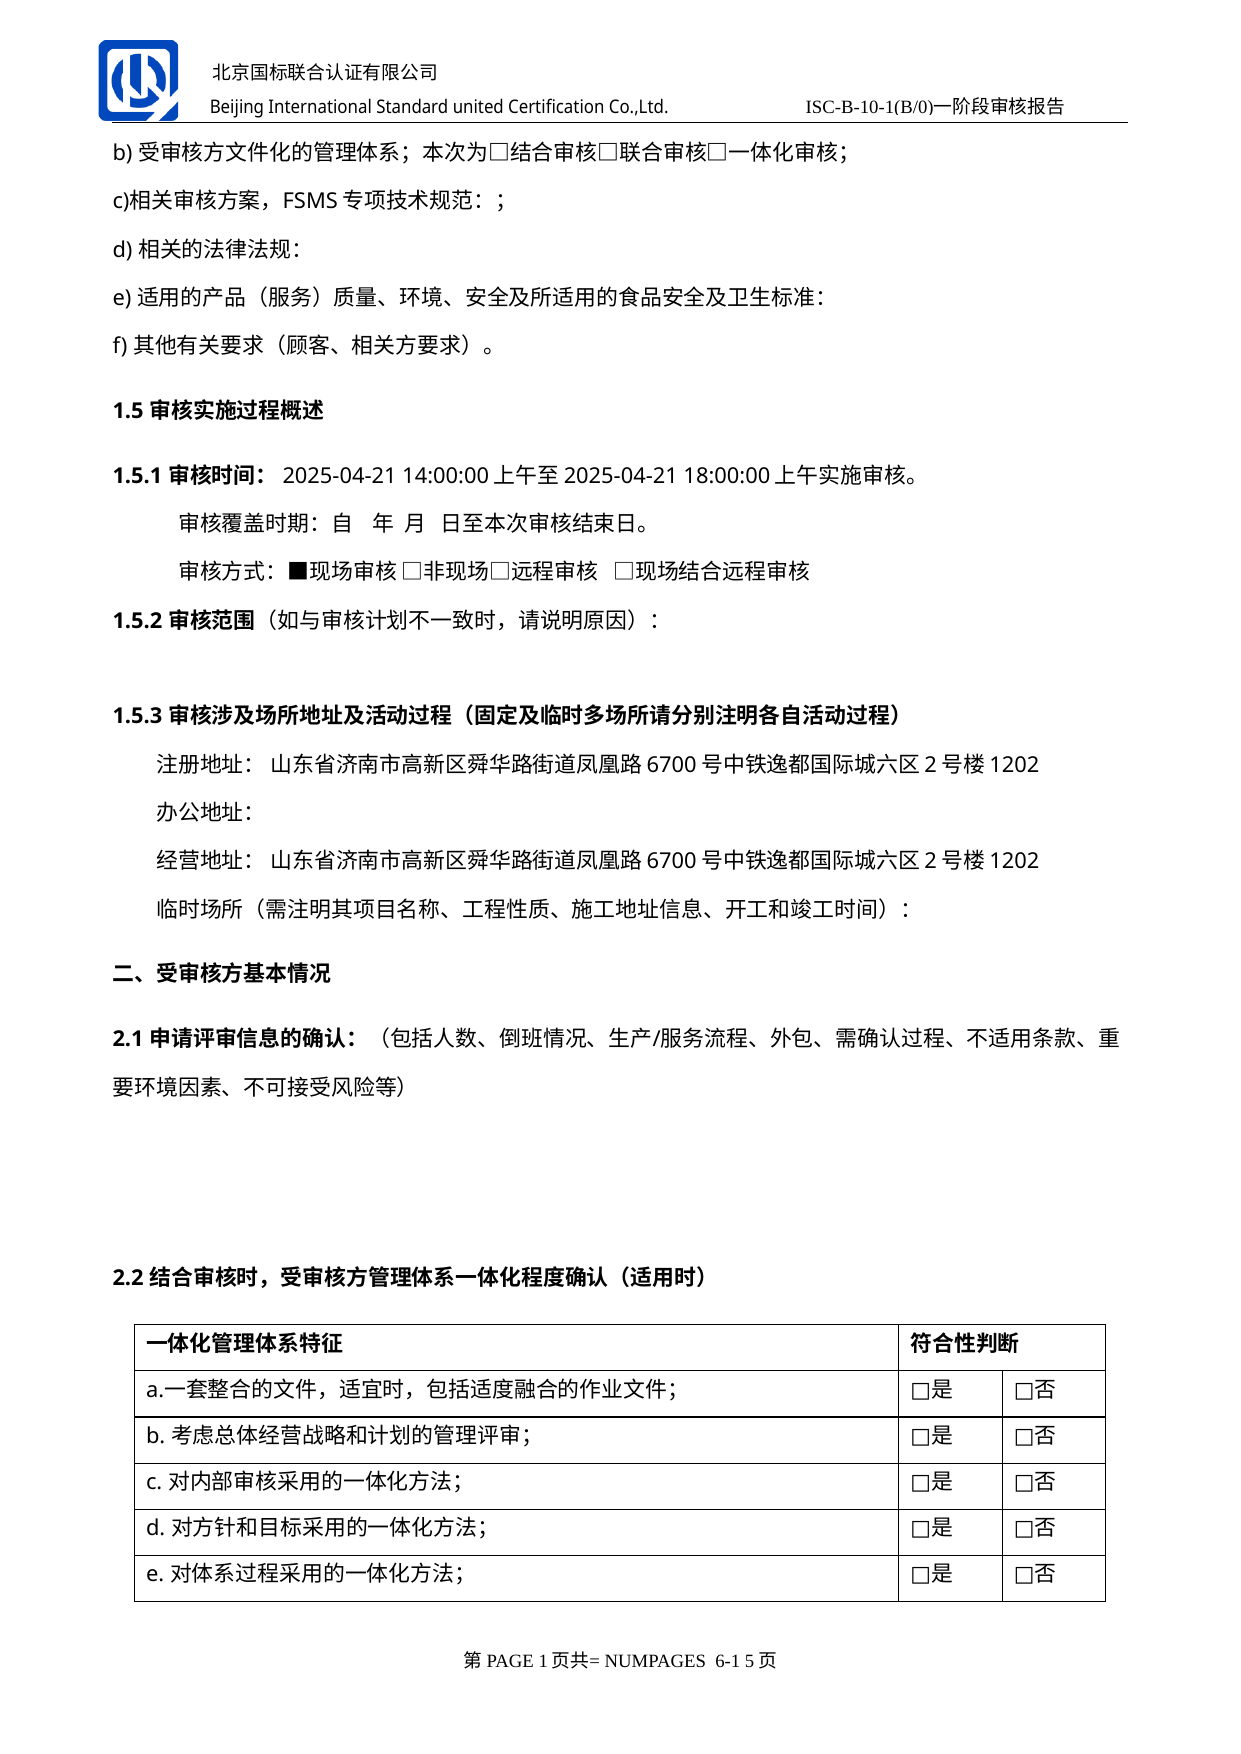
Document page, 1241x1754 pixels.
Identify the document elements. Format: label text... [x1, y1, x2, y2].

text 办公地址： [112, 795, 1128, 827]
text 临时场所（需注明其项目名称、工程性质、施工地址信息、开工和竣工时间）： [112, 891, 1128, 924]
table_cell c. 对内部审核采用的一体化方法； [135, 1464, 898, 1508]
table_cell □否 [1003, 1510, 1105, 1554]
text 审核方式：■现场审核 □非现场□远程审核 □现场结合远程审核 [112, 554, 1128, 586]
table_cell e. 对体系过程采用的一体化方法； [135, 1556, 898, 1601]
text b) 受审核方文件化的管理体系；本次为□结合审核□联合审核□一体化审核； [112, 135, 1128, 167]
table_cell a.一套整合的文件，适宜时，包括适度融合的作业文件； [135, 1371, 898, 1416]
table_header 符合性判断 [899, 1325, 1105, 1370]
text 1.5.1 审核时间： 2025-04-21 14:00:00上午至2025-04-21 18:00:00上午实施审核。 [112, 457, 1128, 490]
text 经营地址： 山东省济南市高新区舜华路街道凤凰路6700号中铁逸都国际城六区2号楼1202 [112, 843, 1128, 876]
table_cell □是 [899, 1418, 1002, 1462]
text 1.5 审核实施过程概述 [112, 393, 1128, 425]
picture [98, 40, 179, 121]
table_cell d. 对方针和目标采用的一体化方法； [135, 1510, 898, 1554]
text 二、受审核方基本情况 [112, 956, 1128, 988]
table_cell □否 [1003, 1418, 1105, 1462]
table_cell □是 [899, 1464, 1002, 1508]
text d) 相关的法律法规： [112, 231, 1128, 264]
text f) 其他有关要求（顾客、相关方要求）。 [112, 328, 1128, 361]
table_cell b. 考虑总体经营战略和计划的管理评审； [135, 1418, 898, 1462]
table_cell □是 [899, 1510, 1002, 1554]
table_cell □否 [1003, 1464, 1105, 1508]
text c)相关审核方案，FSMS专项技术规范：； [112, 183, 1128, 216]
table_cell □否 [1003, 1371, 1105, 1416]
table_cell □否 [1003, 1556, 1105, 1601]
text 注册地址： 山东省济南市高新区舜华路街道凤凰路6700号中铁逸都国际城六区2号楼1202 [112, 746, 1128, 779]
text 2.1 申请评审信息的确认：（包括人数、倒班情况、生产/服务流程、外包、需确认过程、不适用条款、重要环境因素、不可接受风险等） [112, 1021, 1128, 1102]
table_cell □是 [899, 1371, 1002, 1416]
text 1.5.3 审核涉及场所地址及活动过程（固定及临时多场所请分别注明各自活动过程） [112, 698, 1128, 731]
text 1.5.2 审核范围（如与审核计划不一致时，请说明原因）： [112, 602, 1128, 635]
table_cell □是 [899, 1556, 1002, 1601]
text 审核覆盖时期：自 年 月 日至本次审核结束日。 [112, 506, 1128, 538]
text e) 适用的产品（服务）质量、环境、安全及所适用的食品安全及卫生标准： [112, 280, 1128, 312]
text 2.2 结合审核时，受审核方管理体系一体化程度确认（适用时） [112, 1260, 1128, 1292]
table_header 一体化管理体系特征 [135, 1325, 898, 1370]
